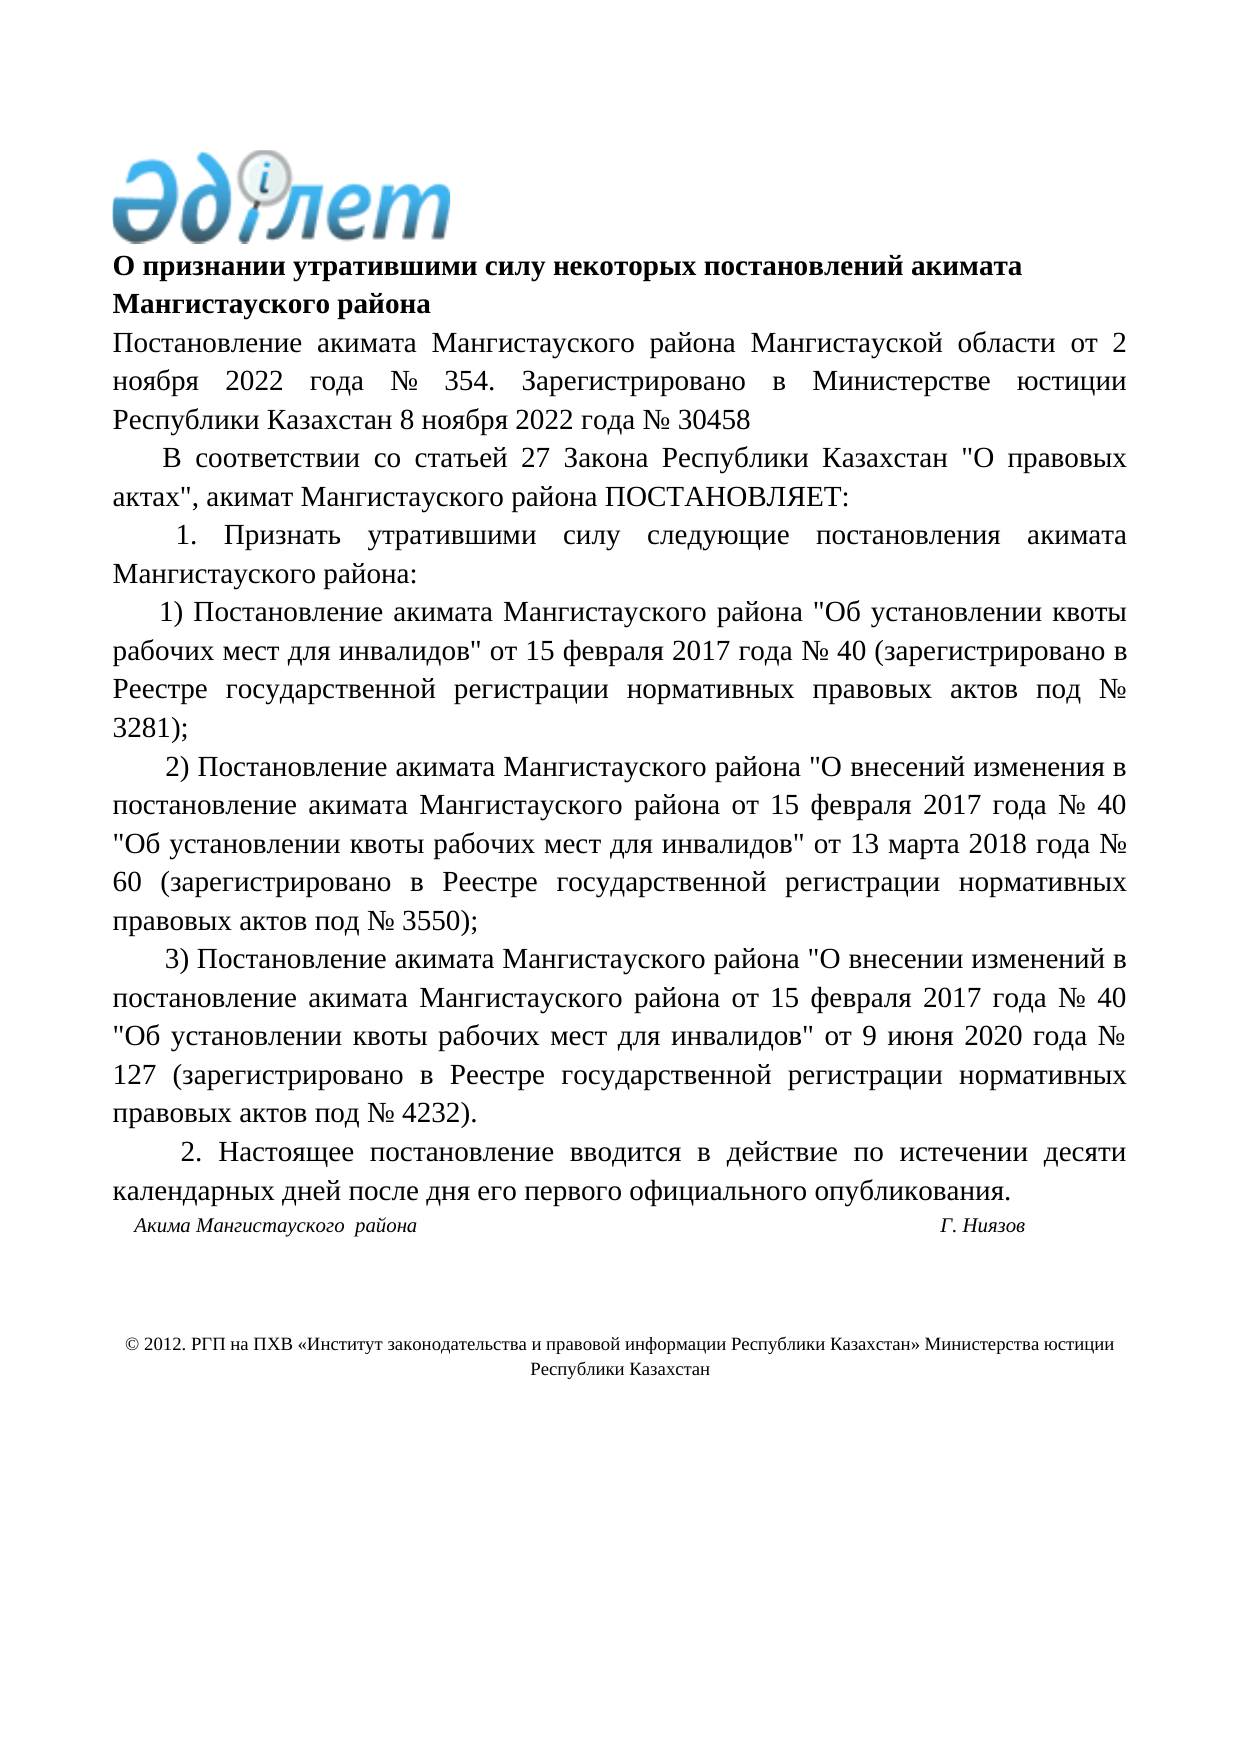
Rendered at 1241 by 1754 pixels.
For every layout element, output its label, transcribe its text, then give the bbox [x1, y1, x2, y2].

picture [112, 150, 451, 244]
text 2) Постановление акимата Мангистауского района "О внесений изменения в постановление акимата Мангистауского района от 15 февраля 2017 года № 40 "Об установлении квоты рабочих мест для инвалидов" от 13 марта 2018 года № 60 (зарегистрировано в Реестре государственной регистрации нормативных правовых актов под № 3550); [112, 749, 1128, 936]
text Постановление акимата Мангистауского района Мангистауской области от 2 ноября 2022 года № 354. Зарегистрировано в Министерстве юстиции Республики Казахстан 8 ноября 2022 года № 30458 [112, 325, 1128, 435]
table_header Г. Ниязов [939, 1211, 1240, 1242]
table_header Акима Мангистауского района [101, 1211, 939, 1242]
text © 2012. РГП на ПХВ «Институт законодательства и правовой информации Республики Казахстан» Министерства юстиции Республики Казахстан [112, 1333, 1128, 1379]
text 3) Постановление акимата Мангистауского района "О внесении изменений в постановление акимата Мангистауского района от 15 февраля 2017 года № 40 "Об установлении квоты рабочих мест для инвалидов" от 9 июня 2020 года № 127 (зарегистрировано в Реестре государственной регистрации нормативных правовых актов под № 4232). [112, 941, 1128, 1129]
text 1. Признать утратившими силу следующие постановления акимата Мангистауского района: [112, 517, 1128, 589]
text 1) Постановление акимата Мангистауского района "Об установлении квоты рабочих мест для инвалидов" от 15 февраля 2017 года № 40 (зарегистрировано в Реестре государственной регистрации нормативных правовых актов под № 3281); [112, 594, 1128, 744]
text В соответствии со статьей 27 Закона Республики Казахстан "О правовых актах", акимат Мангистауского района ПОСТАНОВЛЯЕТ: [112, 440, 1128, 512]
text 2. Настоящее постановление вводится в действие по истечении десяти календарных дней после дня его первого официального опубликования. [112, 1134, 1128, 1206]
text О признании утратившими силу некоторых постановлений акимата Мангистауского района [112, 248, 1128, 320]
